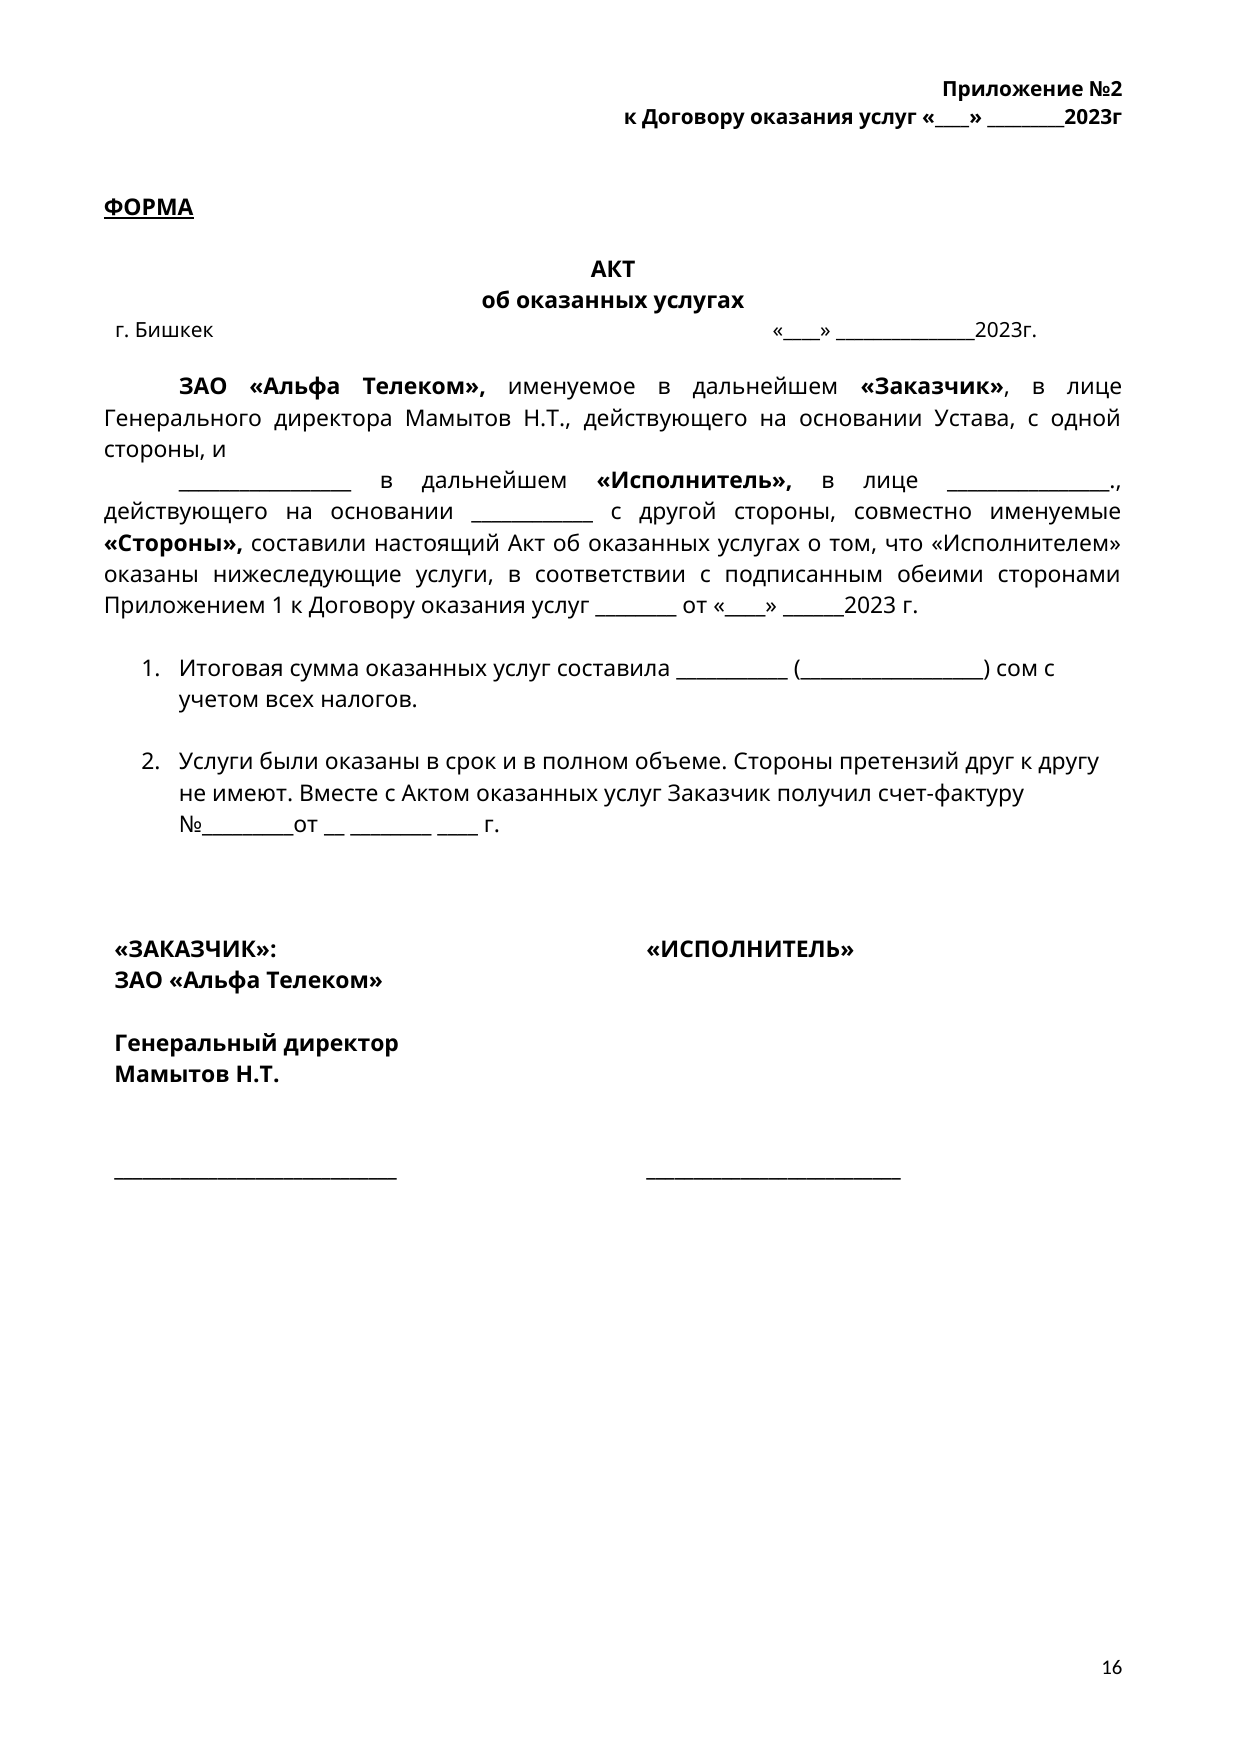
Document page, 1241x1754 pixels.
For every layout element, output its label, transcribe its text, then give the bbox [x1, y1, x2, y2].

text АКТ [103, 253, 1122, 284]
text ФОРМА [103, 190, 1122, 222]
table_header «ЗАКАЗЧИК»: ЗАО «Альфа Телеком» Генеральный директор Мамытов Н.Т. ______________________________ [103, 933, 635, 1214]
table_header г. Бишкек [104, 315, 621, 370]
table_header «____» _______________2023г. [621, 315, 1139, 370]
text об оказанных услугах [103, 284, 1122, 315]
list Итоговая сумма оказанных услуг составила ___________ (__________________) сом с учетом всех налогов. [141, 651, 1122, 714]
text к Договору оказания услуг «____» _________2023г [103, 102, 1122, 131]
list Услуги были оказаны в срок и в полном объеме. Стороны претензий друг к другу не имеют. Вместе с Актом оказанных услуг Заказчик получил счет-фактуру №_________от __ ________ ____ г. [141, 745, 1122, 839]
text ЗАО «Альфа Телеком», именуемое в дальнейшем «Заказчик», в лице Генерального директора Мамытов Н.Т., действующего на основании Устава, с одной стороны, и [103, 370, 1122, 464]
text _________________ в дальнейшем «Исполнитель», в лице ________________., действующего на основании ____________ с другой стороны, совместно именуемые «Стороны», составили настоящий Акт об оказанных услугах о том, что «Исполнителем» оказаны нижеследующие услуги, в соответствии с подписанным обеими сторонами Приложением 1 к Договору оказания услуг ________ от «____» ______2023 г. [103, 464, 1122, 620]
text Приложение №2 [103, 74, 1122, 102]
table_header «ИСПОЛНИТЕЛЬ» ___________________________ [635, 933, 1137, 1214]
